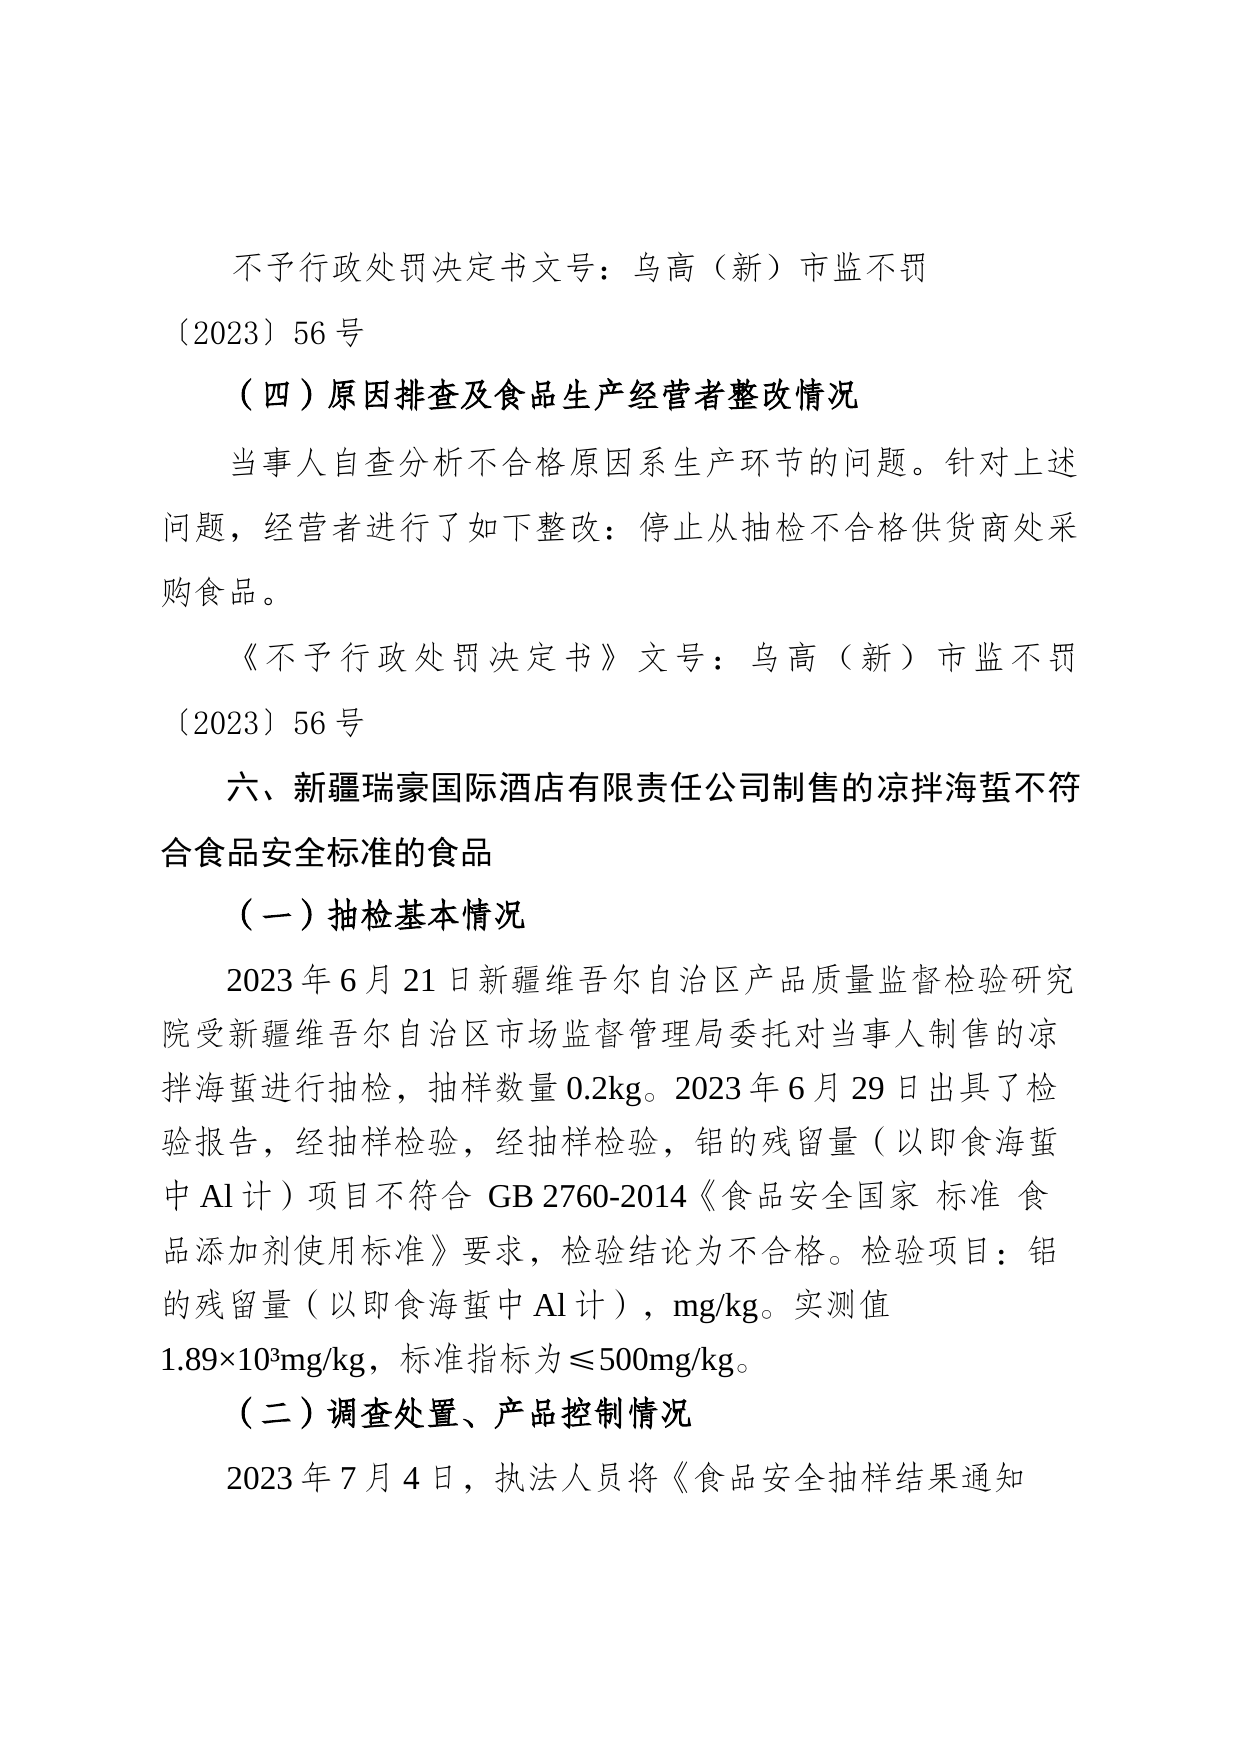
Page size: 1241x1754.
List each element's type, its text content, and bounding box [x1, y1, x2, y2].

list （一）抽检基本情况 [159, 883, 1081, 948]
list （二）调查处置、产品控制情况 [159, 1381, 1081, 1446]
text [159, 1446, 1081, 1500]
text 《不予行政处罚决定书》文号：乌高（新）市监不罚〔2023〕56号 [159, 623, 1081, 753]
list 新疆瑞豪国际酒店有限责任公司制售的凉拌海蜇不符合食品安全标准的食品 [159, 753, 1081, 883]
text 2023年6月21日新疆维吾尔自治区产品质量监督检验研究院受新疆维吾尔自治区市场监督管理局委托对当事人制售的凉拌海蜇进行抽检，抽样数量0.2kg。2023年6月29日出具了检验报告，经抽样检验，经抽样检验，铝的残留量（以即食海蜇中Al计）项目不符合 GB 2760-2014《食品安全国家 标准 食品添加剂使用标准》要求，检验结论为不合格。检验项目：铝的残留量（以即食海蜇中Al计），mg/kg。实测值1.89×10³mg/kg，标准指标为≤500mg/kg。 [159, 948, 1081, 1381]
text 不予行政处罚决定书文号：乌高（新）市监不罚〔2023〕56号 [159, 233, 1081, 363]
text （四）原因排查及食品生产经营者整改情况 [159, 363, 1081, 428]
text 当事人自查分析不合格原因系生产环节的问题。针对上述问题，经营者进行了如下整改：停止从抽检不合格供货商处采购食品。 [159, 428, 1081, 623]
